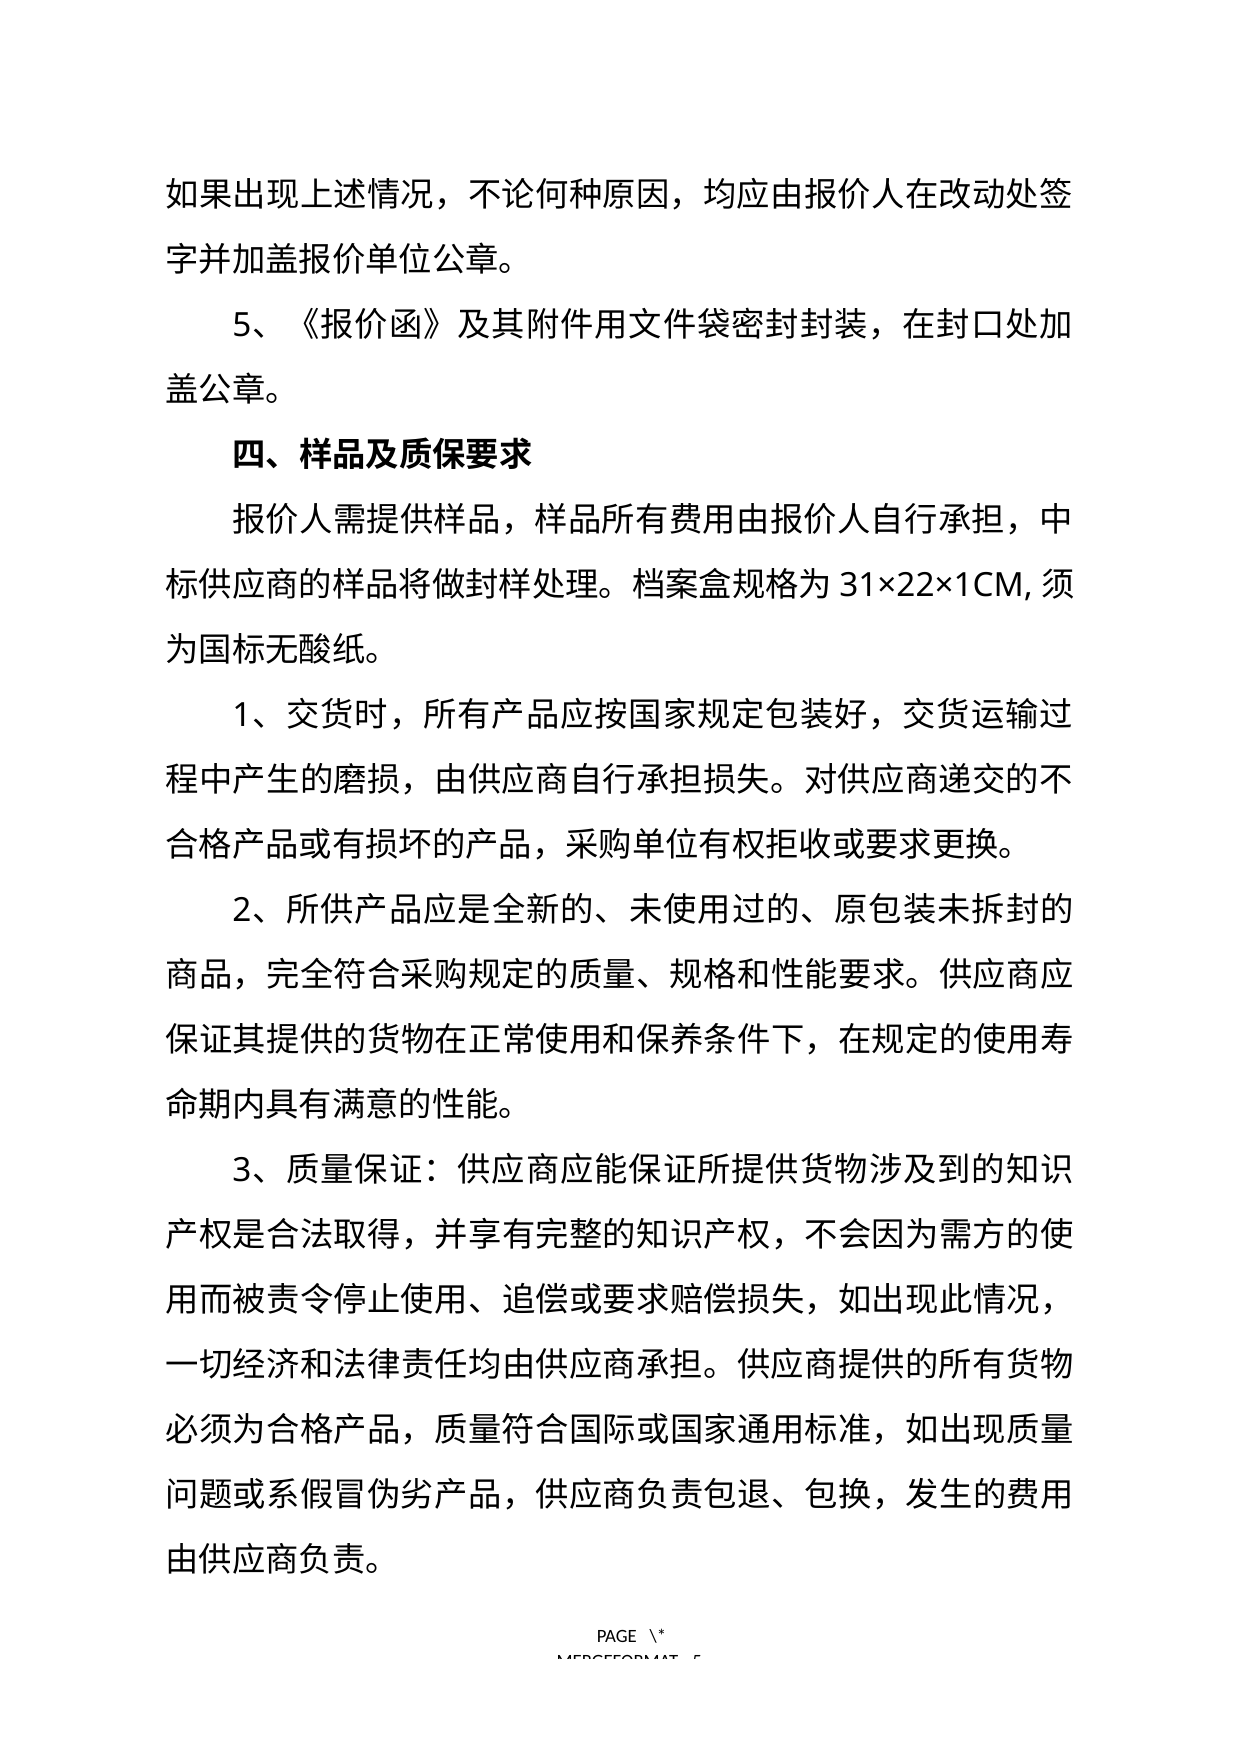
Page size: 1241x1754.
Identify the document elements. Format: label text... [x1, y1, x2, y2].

text 3、质量保证：供应商应能保证所提供货物涉及到的知识产权是合法取得，并享有完整的知识产权，不会因为需方的使用而被责令停止使用、追偿或要求赔偿损失，如出现此情况，一切经济和法律责任均由供应商承担。供应商提供的所有货物必须为合格产品，质量符合国际或国家通用标准，如出现质量问题或系假冒伪劣产品，供应商负责包退、包换，发生的费用由供应商负责。 [165, 1135, 1075, 1590]
text 5、《报价函》及其附件用文件袋密封封装，在封口处加盖公章。 [165, 290, 1075, 420]
text 2、所供产品应是全新的、未使用过的、原包装未拆封的商品，完全符合采购规定的质量、规格和性能要求。供应商应保证其提供的货物在正常使用和保养条件下，在规定的使用寿命期内具有满意的性能。 [165, 875, 1075, 1135]
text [165, 160, 1075, 290]
text 1、交货时，所有产品应按国家规定包装好，交货运输过程中产生的磨损，由供应商自行承担损失。对供应商递交的不合格产品或有损坏的产品，采购单位有权拒收或要求更换。 [165, 680, 1075, 875]
text 四、样品及质保要求 [165, 420, 1075, 485]
text 报价人需提供样品，样品所有费用由报价人自行承担，中标供应商的样品将做封样处理。档案盒规格为31×22×1CM, 须为国标无酸纸。 [165, 485, 1075, 680]
